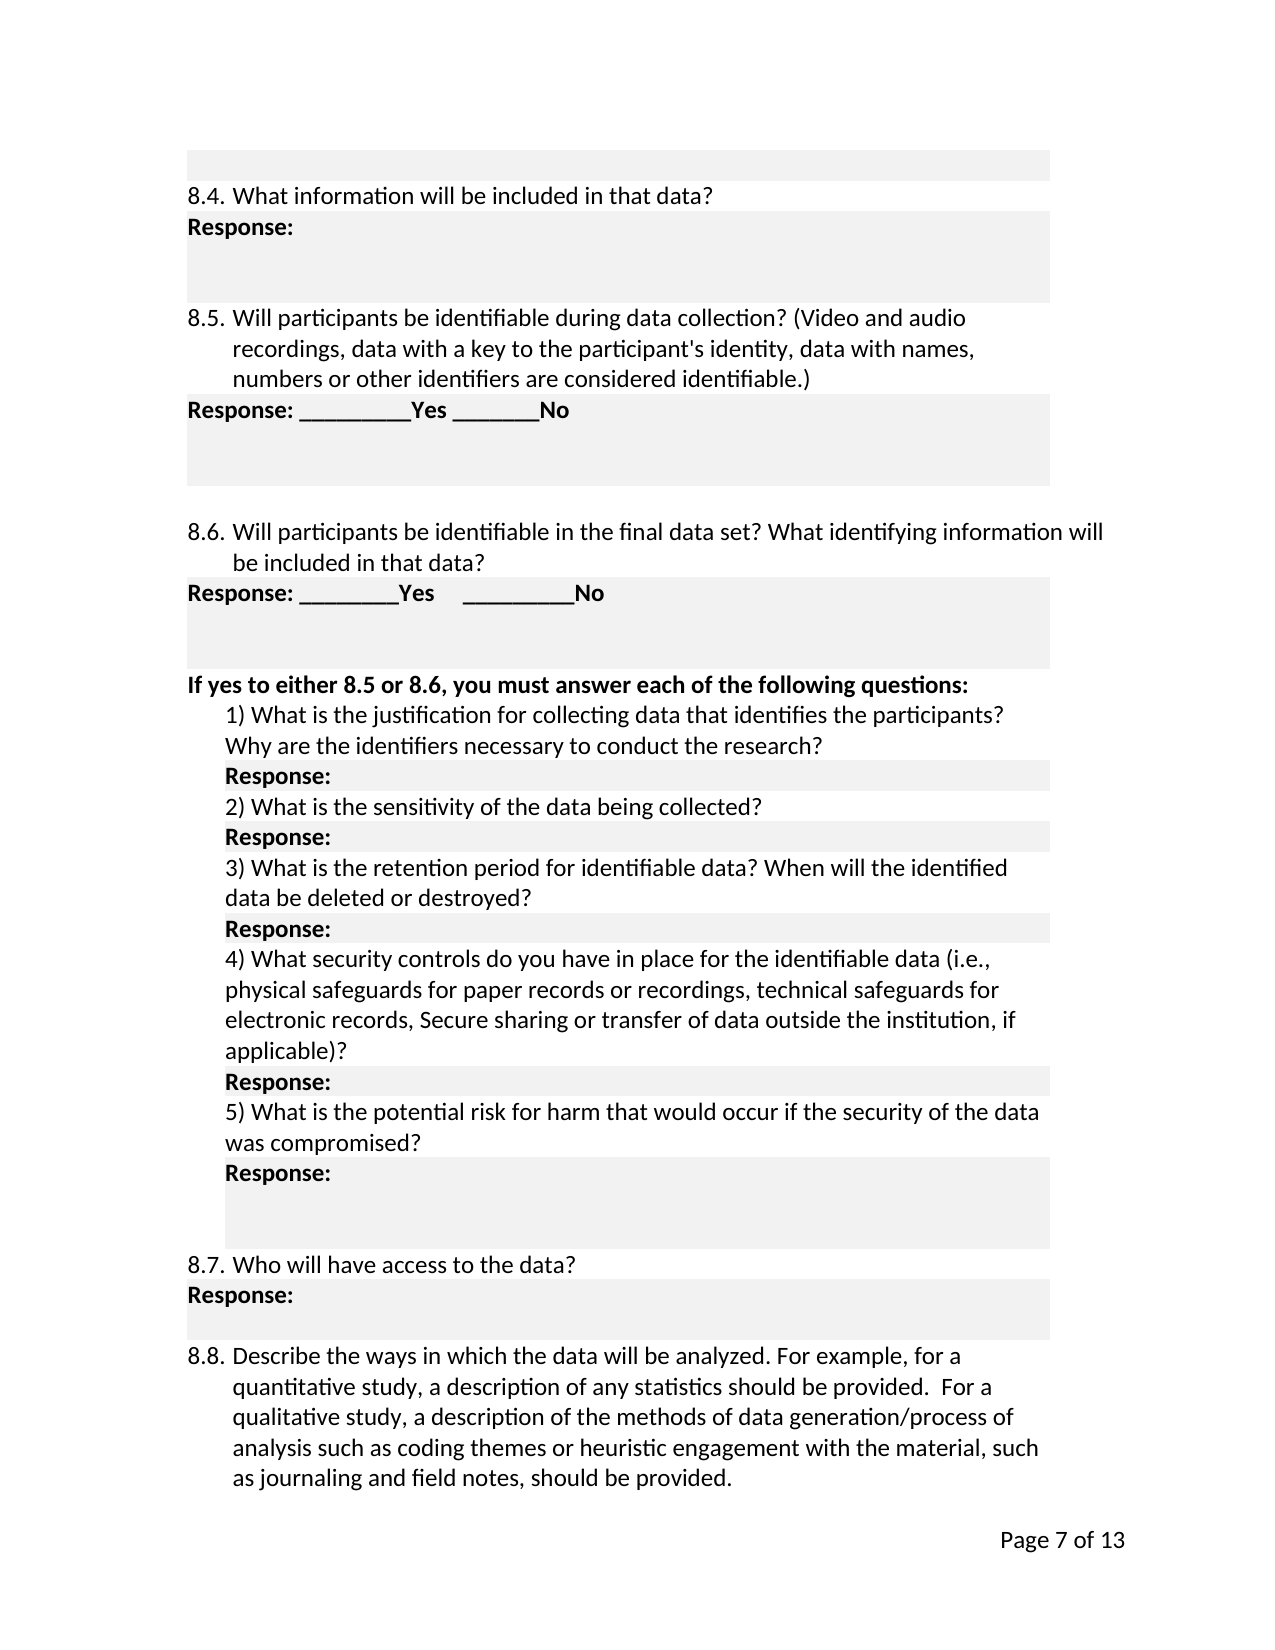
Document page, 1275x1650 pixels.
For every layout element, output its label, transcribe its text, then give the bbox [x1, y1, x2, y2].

text Response: [187, 1279, 1050, 1310]
text Response: [187, 211, 1050, 242]
text 2) What is the sensitivity of the data being collected? [225, 791, 1050, 821]
list What information will be included in that data? [187, 181, 1050, 211]
text Response: _________Yes _______No [187, 394, 1050, 425]
text Response: [225, 821, 1050, 852]
list Who will have access to the data? [187, 1249, 1050, 1279]
text 3) What is the retention period for identifiable data? When will the identified data be deleted or destroyed? [225, 852, 1050, 913]
text Response: [225, 760, 1050, 791]
list Will participants be identifiable in the final data set? What identifying information will be included in that data? [187, 516, 1125, 577]
text Response: ________Yes _________No [187, 577, 1050, 608]
text Response: [225, 1157, 1050, 1188]
text 4) What security controls do you have in place for the identifiable data (i.e., physical safeguards for paper records or recordings, technical safeguards for electronic records, Secure sharing or transfer of data outside the institution, if applicable)? [225, 943, 1050, 1066]
text 5) What is the potential risk for harm that would occur if the security of the data was compromised? [225, 1096, 1050, 1157]
text 1) What is the justification for collecting data that identifies the participants? Why are the identifiers necessary to conduct the research? [225, 699, 1050, 760]
text Response: [225, 913, 1050, 943]
text If yes to either 8.5 or 8.6, you must answer each of the following questions: [187, 669, 1050, 699]
text Response: [225, 1066, 1050, 1096]
list Will participants be identifiable during data collection? (Video and audio recordings, data with a key to the participant's identity, data with names, numbers or other identifiers are considered identifiable.) [187, 303, 1050, 394]
list Describe the ways in which the data will be analyzed. For example, for a quantitative study, a description of any statistics should be provided. For a qualitative study, a description of the methods of data generation/process of analysis such as coding themes or heuristic engagement with the material, such as journaling and field notes, should be provided. [187, 1340, 1050, 1493]
